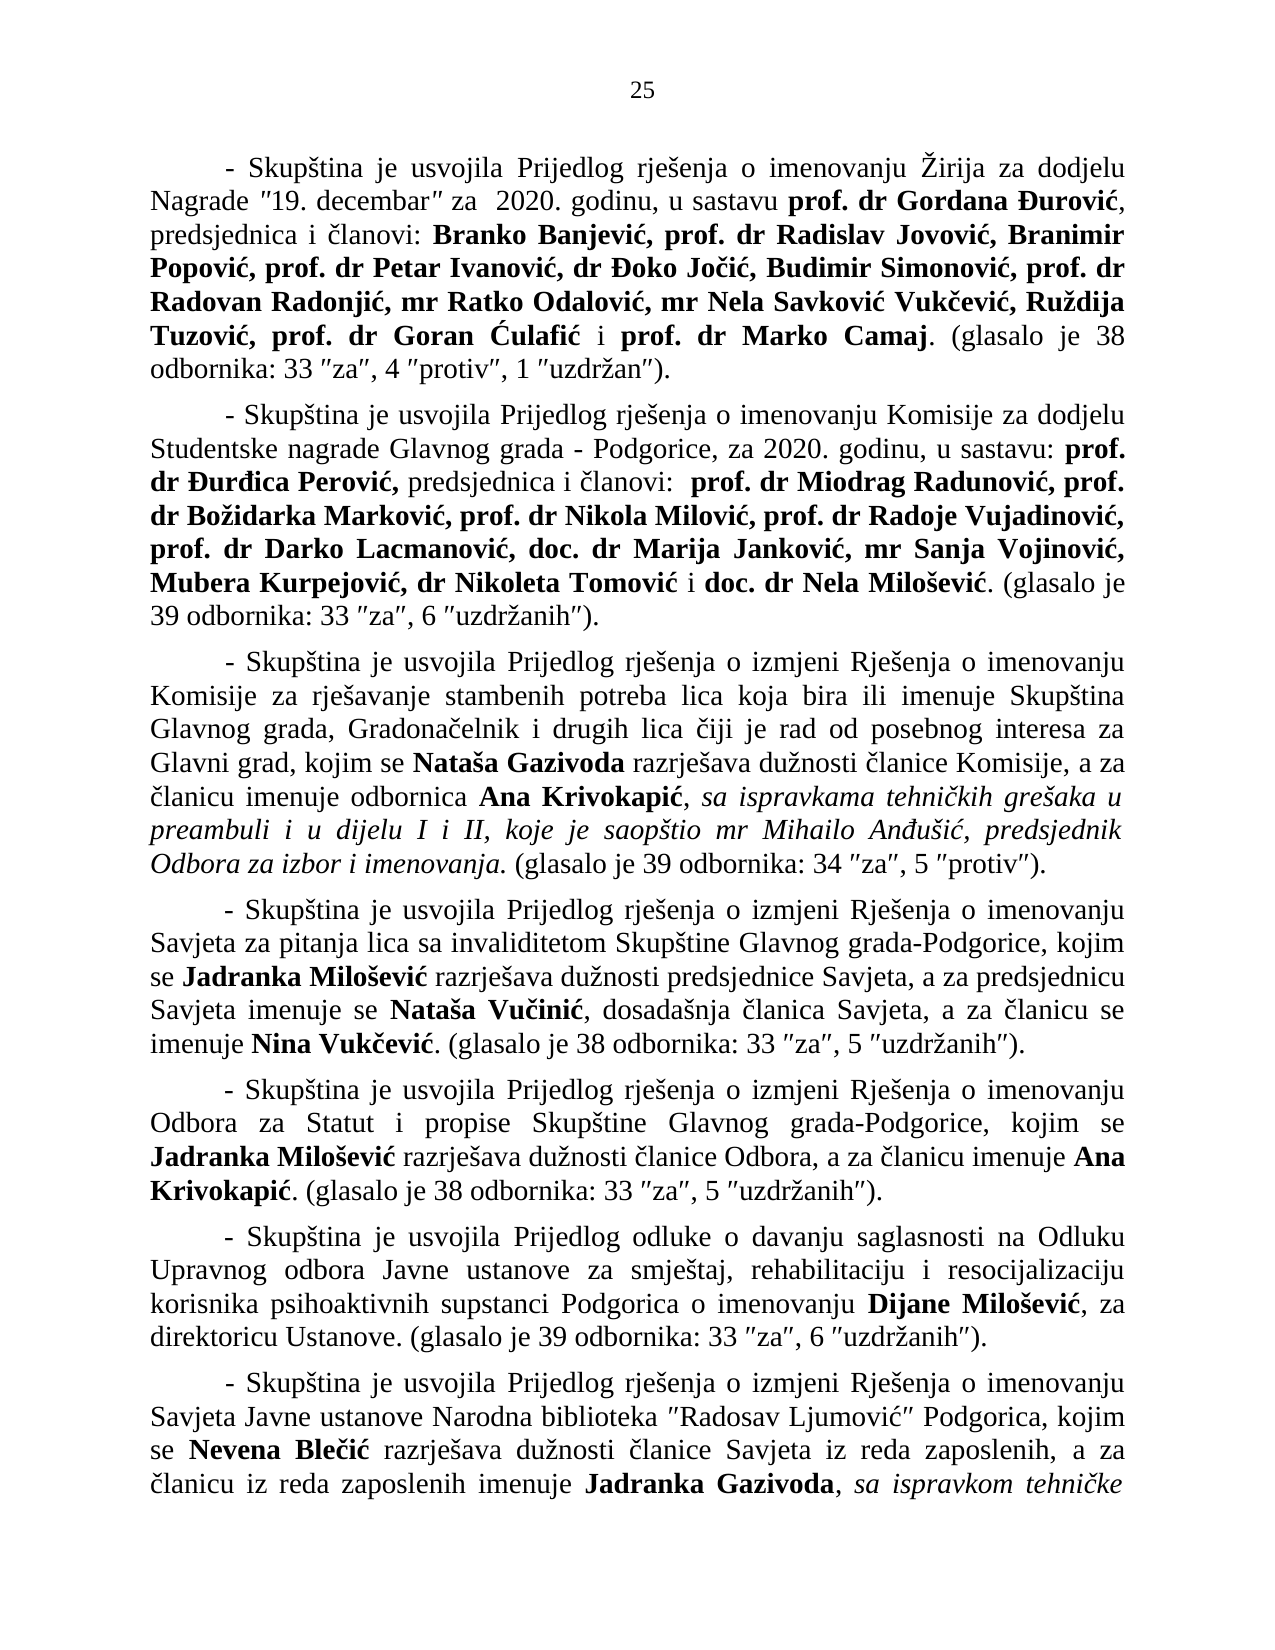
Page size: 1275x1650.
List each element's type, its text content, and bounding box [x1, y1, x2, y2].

text - Skupština je usvojila Prijedlog rješenja o imenovanju Žirija za dodjelu Nagrade "19. decembar" za 2020. godinu, u sastavu prof. dr Gordana Đurović, predsjednica i članovi: Branko Banjević, prof. dr Radislav Jovović, Branimir Popović, prof. dr Petar Ivanović, dr Đoko Jočić, Budimir Simonović, prof. dr Radovan Radonjić, mr Ratko Odalović, mr Nela Savković Vukčević, Ruždija Tuzović, prof. dr Goran Ćulafić i prof. dr Marko Camaj. (glasalo je 38 odbornika: 33 ″za″, 4 ″protiv″, 1 ″uzdržan″). [150, 150, 1125, 385]
text - Skupština je usvojila Prijedlog rješenja o imenovanju Komisije za dodjelu Studentske nagrade Glavnog grada - Podgorice, za 2020. godinu, u sastavu: prof. dr Đurđica Perović, predsjednica i članovi: prof. dr Miodrag Radunović, prof. dr Božidarka Marković, prof. dr Nikola Milović, prof. dr Radoje Vujadinović, prof. dr Darko Lacmanović, doc. dr Marija Janković, mr Sanja Vojinović, Mubera Kurpejović, dr Nikoleta Tomović i doc. dr Nela Milošević. (glasalo je 39 odbornika: 33 ″za″, 6 ″uzdržanih″). [150, 397, 1125, 632]
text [150, 1365, 1125, 1499]
text - Skupština je usvojila Prijedlog rješenja o izmjeni Rješenja o imenovanju Komisije za rješavanje stambenih potreba lica koja bira ili imenuje Skupština Glavnog grada, Gradonačelnik i drugih lica čiji je rad od posebnog interesa za Glavni grad, kojim se Nataša Gazivoda razrješava dužnosti članice Komisije, a za članicu imenuje odbornica Ana Krivokapić, sa ispravkama tehničkih grešaka u preambuli i u dijelu I i II, koje je saopštio mr Mihailo Anđušić, predsjednik Odbora za izbor i imenovanja. (glasalo je 39 odbornika: 34 ″za″, 5 ″protiv″). [150, 644, 1125, 879]
text - Skupština je usvojila Prijedlog odluke o davanju saglasnosti na Odluku Upravnog odbora Javne ustanove za smještaj, rehabilitaciju i resocijalizaciju korisnika psihoaktivnih supstanci Podgorica o imenovanju Dijane Milošević, za direktoricu Ustanove. (glasalo je 39 odbornika: 33 ″za″, 6 ″uzdržanih″). [150, 1219, 1125, 1353]
text - Skupština je usvojila Prijedlog rješenja o izmjeni Rješenja o imenovanju Savjeta za pitanja lica sa invaliditetom Skupštine Glavnog grada-Podgorice, kojim se Jadranka Milošević razrješava dužnosti predsjednice Savjeta, a za predsjednicu Savjeta imenuje se Nataša Vučinić, dosadašnja članica Savjeta, a za članicu se imenuje Nina Vukčević. (glasalo je 38 odbornika: 33 ″za″, 5 ″uzdržanih″). [150, 892, 1125, 1059]
text - Skupština je usvojila Prijedlog rješenja o izmjeni Rješenja o imenovanju Odbora za Statut i propise Skupštine Glavnog grada-Podgorice, kojim se Jadranka Milošević razrješava dužnosti članice Odbora, a za članicu imenuje Ana Krivokapić. (glasalo je 38 odbornika: 33 ″za″, 5 ″uzdržanih″). [150, 1072, 1125, 1206]
